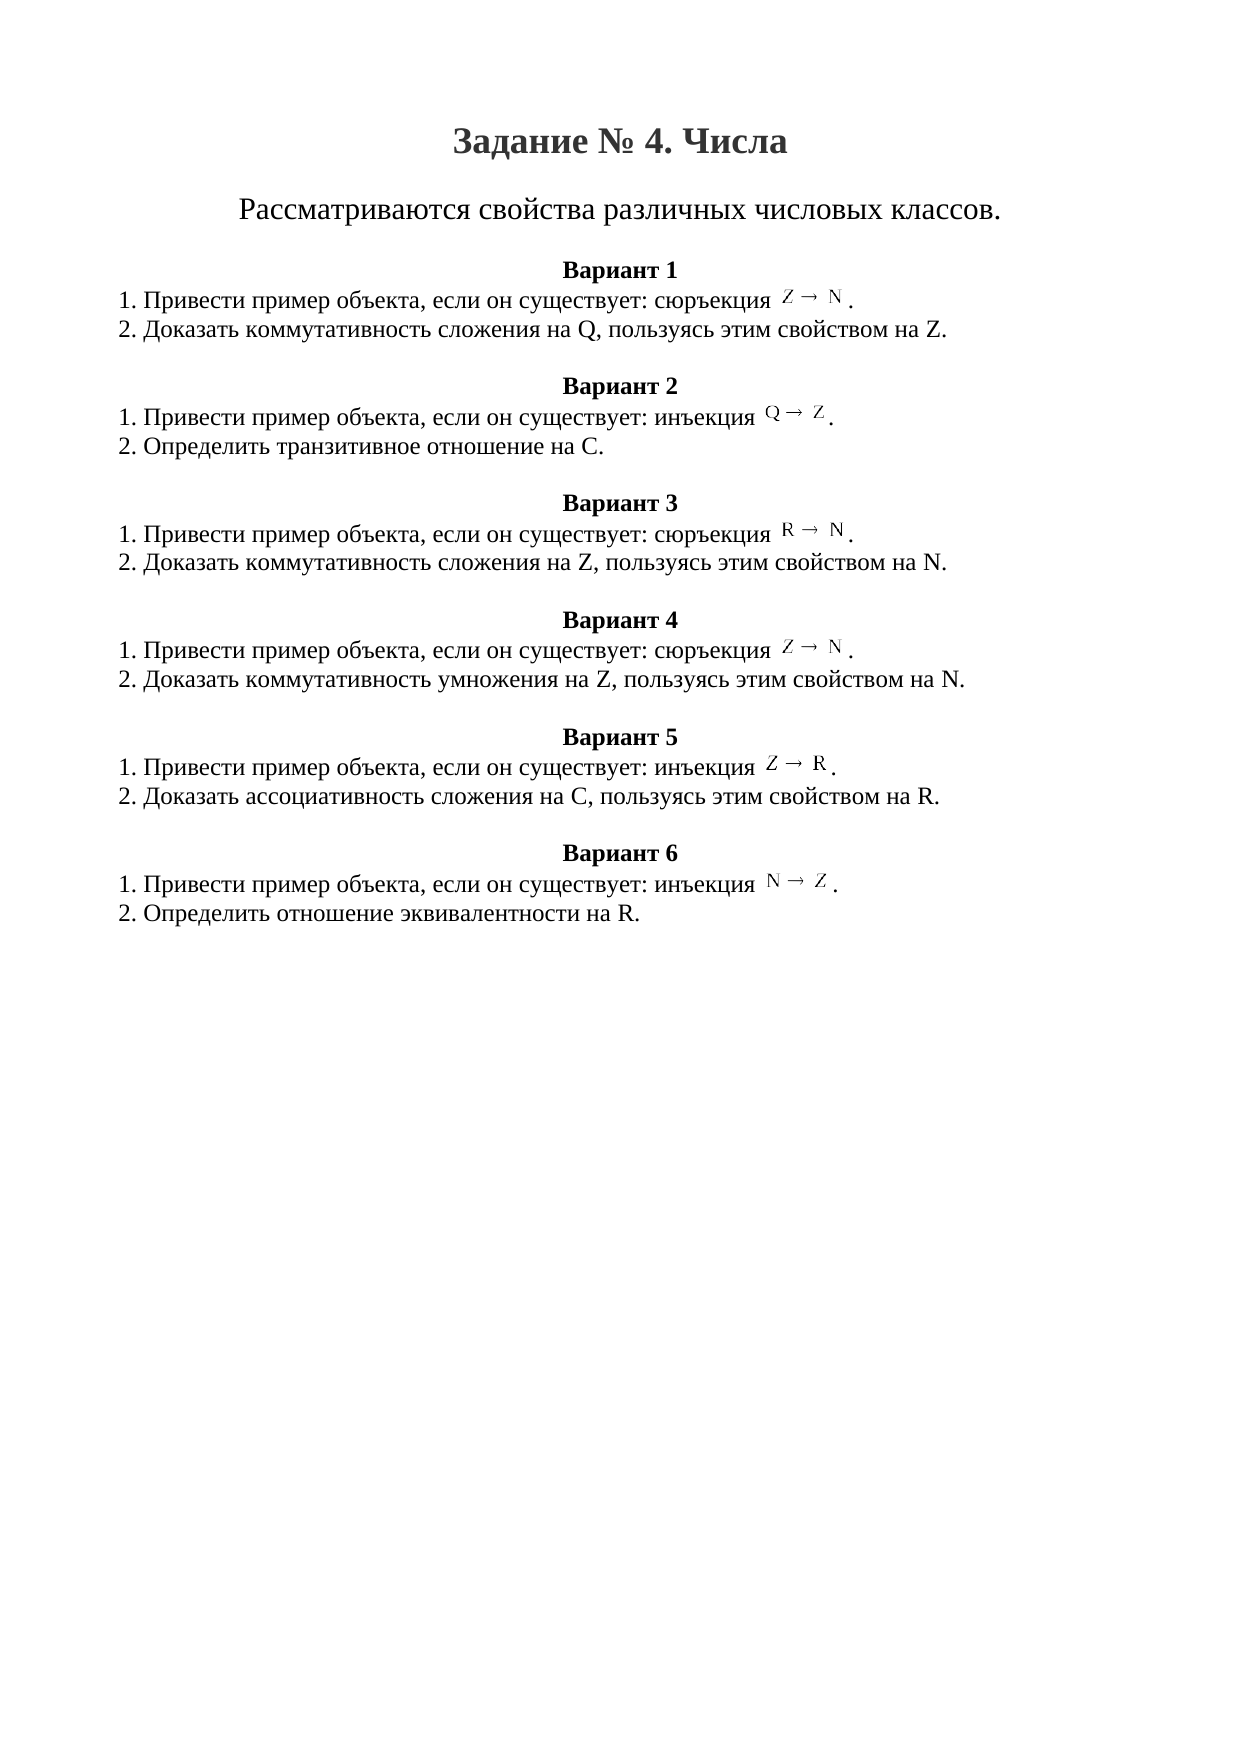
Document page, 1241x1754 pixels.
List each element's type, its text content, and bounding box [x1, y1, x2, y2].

text Вариант 5 [118, 722, 1122, 751]
text 2. Доказать коммутативность умножения на Z, пользуясь этим свойством на N. [118, 664, 1122, 693]
text Вариант 4 [118, 605, 1122, 634]
text 1. Привести пример объекта, если он существует: сюръекция . [118, 283, 1122, 314]
text 2. Доказать коммутативность сложения на Z, пользуясь этим свойством на N. [118, 547, 1122, 576]
text 1. Привести пример объекта, если он существует: инъекция . [118, 751, 1122, 781]
text 2. Определить транзитивное отношение на С. [118, 431, 1122, 459]
text Вариант 2 [118, 371, 1122, 400]
text Вариант 6 [118, 838, 1122, 867]
text Задание № 4. Числа [118, 118, 1122, 161]
text 1. Привести пример объекта, если он существует: сюръекция . [118, 517, 1122, 547]
text Вариант 1 [118, 255, 1122, 283]
text 2. Доказать коммутативность сложения на Q, пользуясь этим свойством на Z. [118, 314, 1122, 343]
text 1. Привести пример объекта, если он существует: инъекция . [118, 400, 1122, 431]
text 1. Привести пример объекта, если он существует: инъекция . [118, 867, 1122, 898]
text Рассматриваются свойства различных числовых классов. [118, 190, 1122, 226]
text Вариант 3 [118, 488, 1122, 517]
text 2. Определить отношение эквивалентности на R. [118, 898, 1122, 927]
text 1. Привести пример объекта, если он существует: сюръекция . [118, 634, 1122, 664]
text 2. Доказать ассоциативность сложения на C, пользуясь этим свойством на R. [118, 781, 1122, 810]
